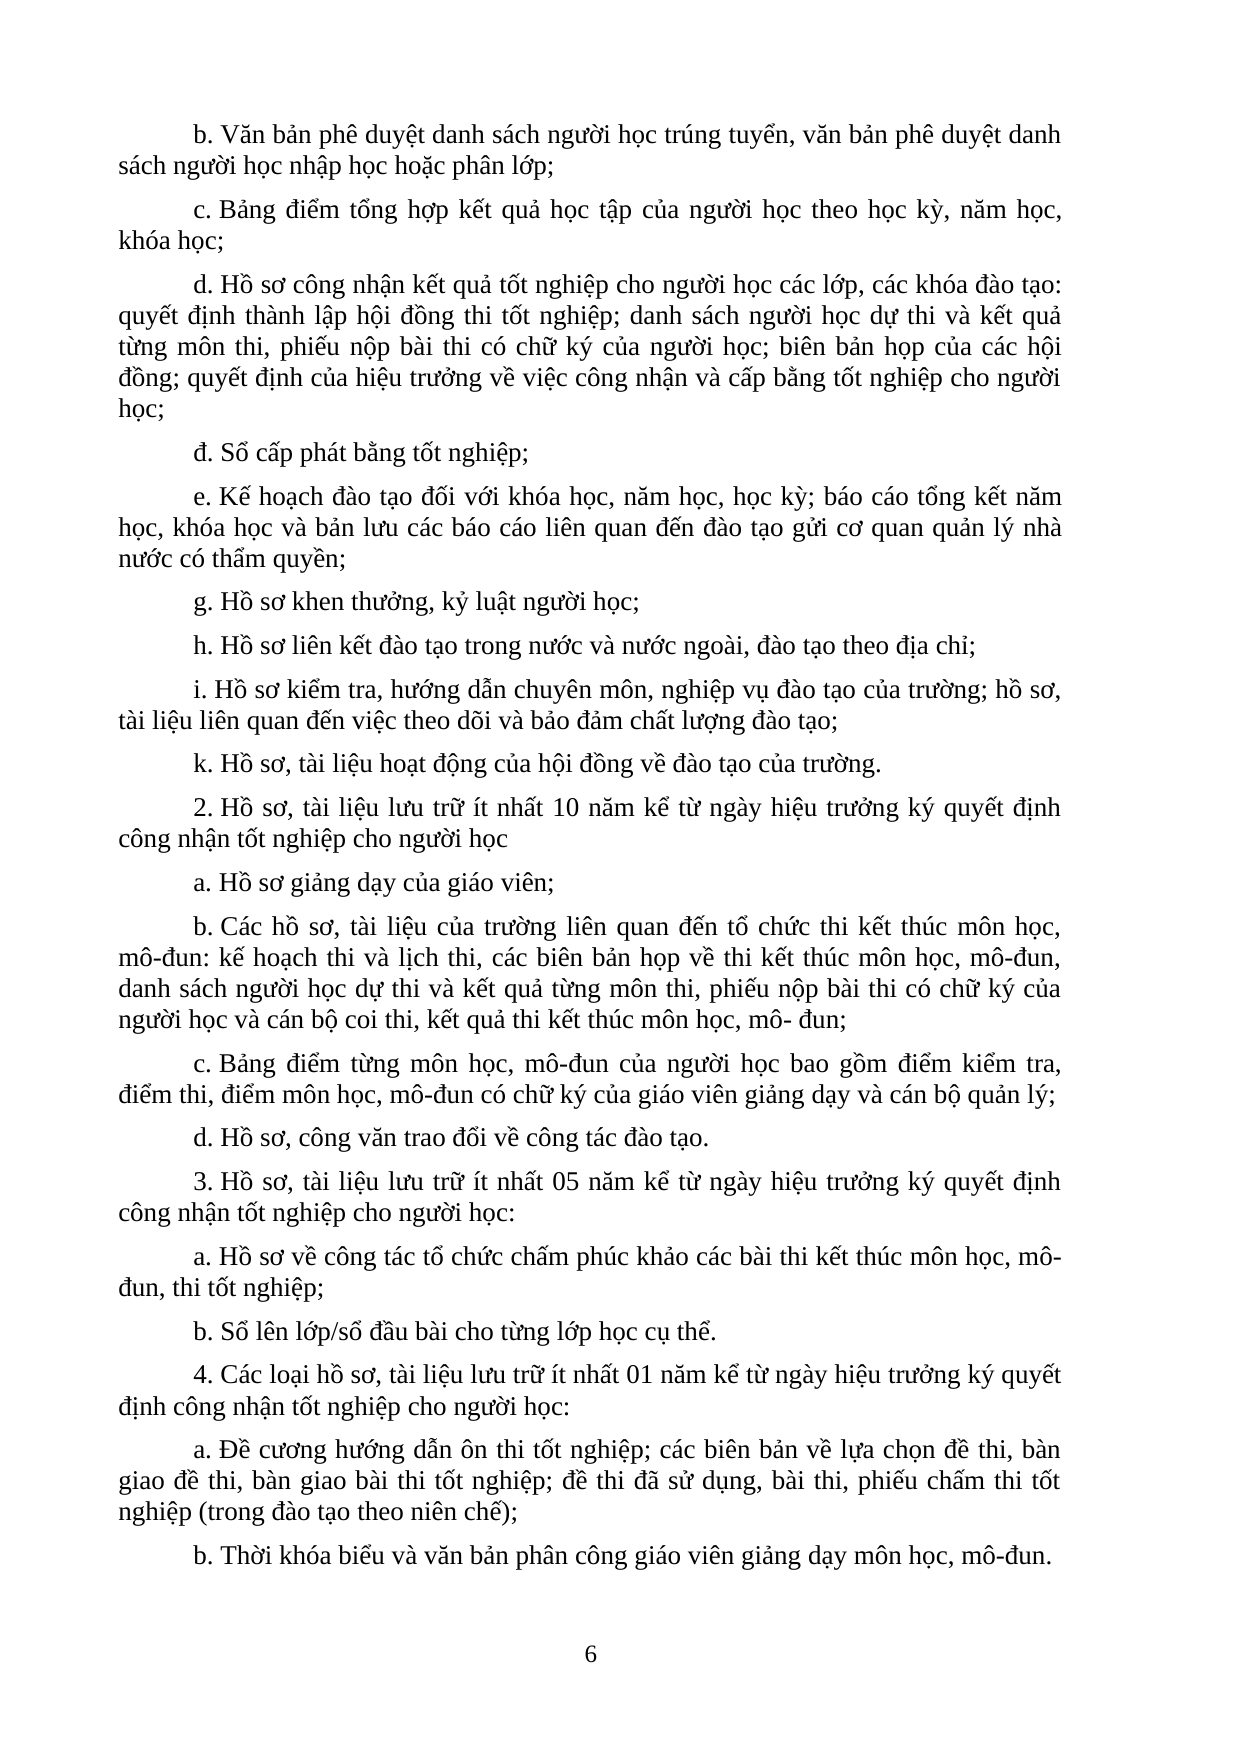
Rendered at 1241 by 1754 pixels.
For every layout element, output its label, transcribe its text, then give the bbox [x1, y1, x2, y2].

text 4. Các loại hồ sơ, tài liệu lưu trữ ít nhất 01 năm kể từ ngày hiệu trưởng ký quyết định công nhận tốt nghiệp cho người học: [118, 1358, 1063, 1421]
text a. Hồ sơ về công tác tổ chức chấm phúc khảo các bài thi kết thúc môn học, mô-đun, thi tốt nghiệp; [118, 1240, 1063, 1302]
text g. Hồ sơ khen thưởng, kỷ luật người học; [118, 586, 1063, 617]
text a. Đề cương hướng dẫn ôn thi tốt nghiệp; các biên bản về lựa chọn đề thi, bàn giao đề thi, bàn giao bài thi tốt nghiệp; đề thi đã sử dụng, bài thi, phiếu chấm thi tốt nghiệp (trong đào tạo theo niên chế); [118, 1433, 1063, 1527]
text i. Hồ sơ kiểm tra, hướng dẫn chuyên môn, nghiệp vụ đào tạo của trường; hồ sơ, tài liệu liên quan đến việc theo dõi và bảo đảm chất lượng đào tạo; [118, 673, 1063, 735]
text 2. Hồ sơ, tài liệu lưu trữ ít nhất 10 năm kể từ ngày hiệu trưởng ký quyết định công nhận tốt nghiệp cho người học [118, 791, 1063, 853]
text k. Hồ sơ, tài liệu hoạt động của hội đồng về đào tạo của trường. [118, 748, 1063, 779]
text b. Văn bản phê duyệt danh sách người học trúng tuyển, văn bản phê duyệt danh sách người học nhập học hoặc phân lớp; [118, 118, 1063, 180]
text d. Hồ sơ, công văn trao đổi về công tác đào tạo. [118, 1122, 1063, 1153]
text b. Thời khóa biểu và văn bản phân công giáo viên giảng dạy môn học, mô-đun. [118, 1539, 1063, 1570]
text b. Sổ lên lớp/sổ đầu bài cho từng lớp học cụ thể. [118, 1315, 1063, 1346]
text c. Bảng điểm tổng hợp kết quả học tập của người học theo học kỳ, năm học, khóa học; [118, 193, 1063, 255]
text a. Hồ sơ giảng dạy của giáo viên; [118, 866, 1063, 897]
text d. Hồ sơ công nhận kết quả tốt nghiệp cho người học các lớp, các khóa đào tạo: quyết định thành lập hội đồng thi tốt nghiệp; danh sách người học dự thi và kết quả từng môn thi, phiếu nộp bài thi có chữ ký của người học; biên bản họp của các hội đồng; quyết định của hiệu trưởng về việc công nhận và cấp bằng tốt nghiệp cho người học; [118, 268, 1063, 423]
text e. Kế hoạch đào tạo đối với khóa học, năm học, học kỳ; báo cáo tổng kết năm học, khóa học và bản lưu các báo cáo liên quan đến đào tạo gửi cơ quan quản lý nhà nước có thẩm quyền; [118, 479, 1063, 573]
text b. Các hồ sơ, tài liệu của trường liên quan đến tổ chức thi kết thúc môn học, mô-đun: kế hoạch thi và lịch thi, các biên bản họp về thi kết thúc môn học, mô-đun, danh sách người học dự thi và kết quả từng môn thi, phiếu nộp bài thi có chữ ký của người học và cán bộ coi thi, kết quả thi kết thúc môn học, mô- đun; [118, 910, 1063, 1034]
text c. Bảng điểm từng môn học, mô-đun của người học bao gồm điểm kiểm tra, điểm thi, điểm môn học, mô-đun có chữ ký của giáo viên giảng dạy và cán bộ quản lý; [118, 1047, 1063, 1109]
text h. Hồ sơ liên kết đào tạo trong nước và nước ngoài, đào tạo theo địa chỉ; [118, 629, 1063, 660]
text đ. Sổ cấp phát bằng tốt nghiệp; [118, 436, 1063, 467]
text 3. Hồ sơ, tài liệu lưu trữ ít nhất 05 năm kể từ ngày hiệu trưởng ký quyết định công nhận tốt nghiệp cho người học: [118, 1165, 1063, 1227]
